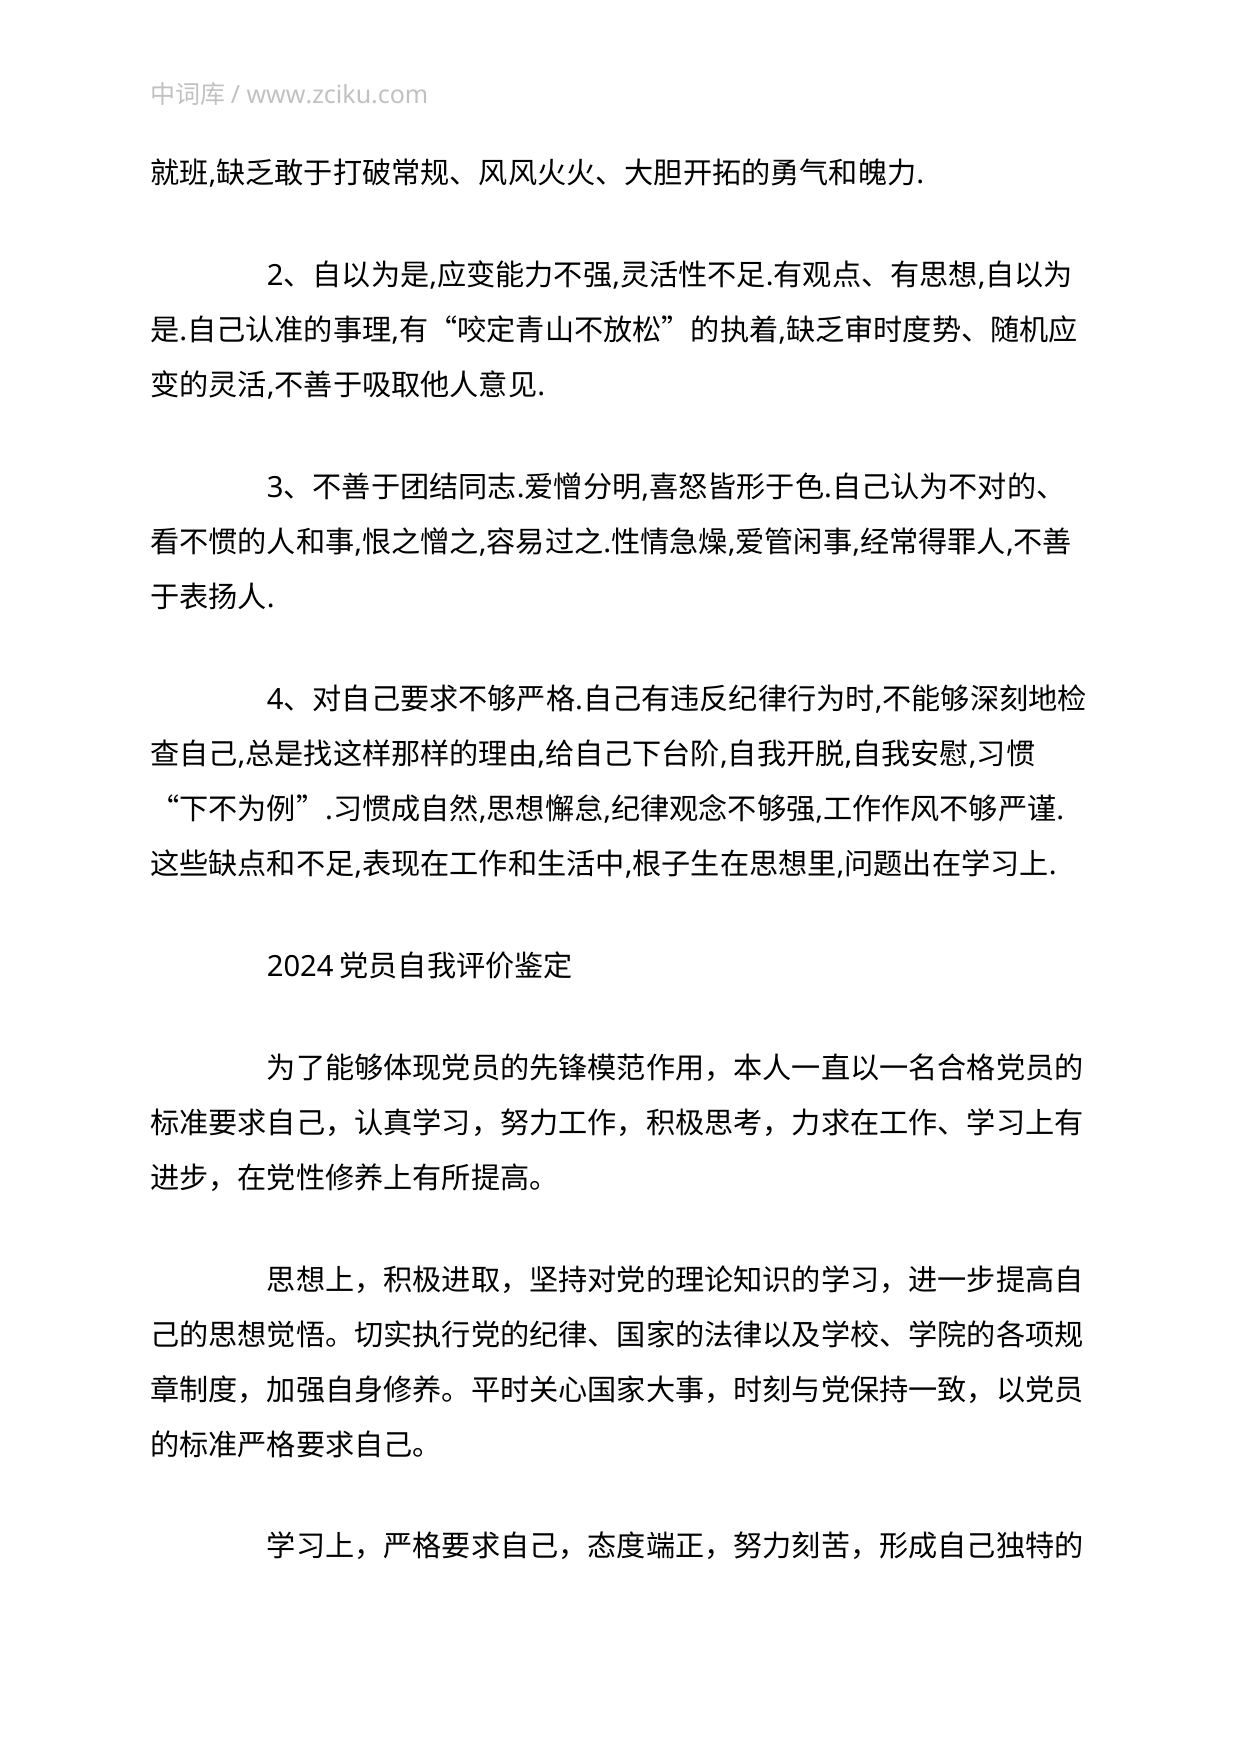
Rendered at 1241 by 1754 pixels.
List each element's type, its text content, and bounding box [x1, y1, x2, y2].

text 3、不善于团结同志.爱憎分明,喜怒皆形于色.自己认为不对的、看不惯的人和事,恨之憎之,容易过之.性情急燥,爱管闲事,经常得罪人,不善于表扬人. [150, 464, 1090, 616]
text 4、对自己要求不够严格.自己有违反纪律行为时,不能够深刻地检查自己,总是找这样那样的理由,给自己下台阶,自我开脱,自我安慰,习惯“下不为例”.习惯成自然,思想懈怠,纪律观念不够强,工作作风不够严谨.这些缺点和不足,表现在工作和生活中,根子生在思想里,问题出在学习上. [150, 676, 1090, 883]
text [150, 1523, 1090, 1565]
text 2024党员自我评价鉴定 [150, 943, 1090, 985]
text 2、自以为是,应变能力不强,灵活性不足.有观点、有思想,自以为是.自己认准的事理,有“咬定青山不放松”的执着,缺乏审时度势、随机应变的灵活,不善于吸取他人意见. [150, 252, 1090, 404]
text 为了能够体现党员的先锋模范作用，本人一直以一名合格党员的标准要求自己，认真学习，努力工作，积极思考，力求在工作、学习上有进步，在党性修养上有所提高。 [150, 1045, 1090, 1197]
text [150, 150, 1090, 192]
text 思想上，积极进取，坚持对党的理论知识的学习，进一步提高自己的思想觉悟。切实执行党的纪律、国家的法律以及学校、学院的各项规章制度，加强自身修养。平时关心国家大事，时刻与党保持一致，以党员的标准严格要求自己。 [150, 1256, 1090, 1463]
